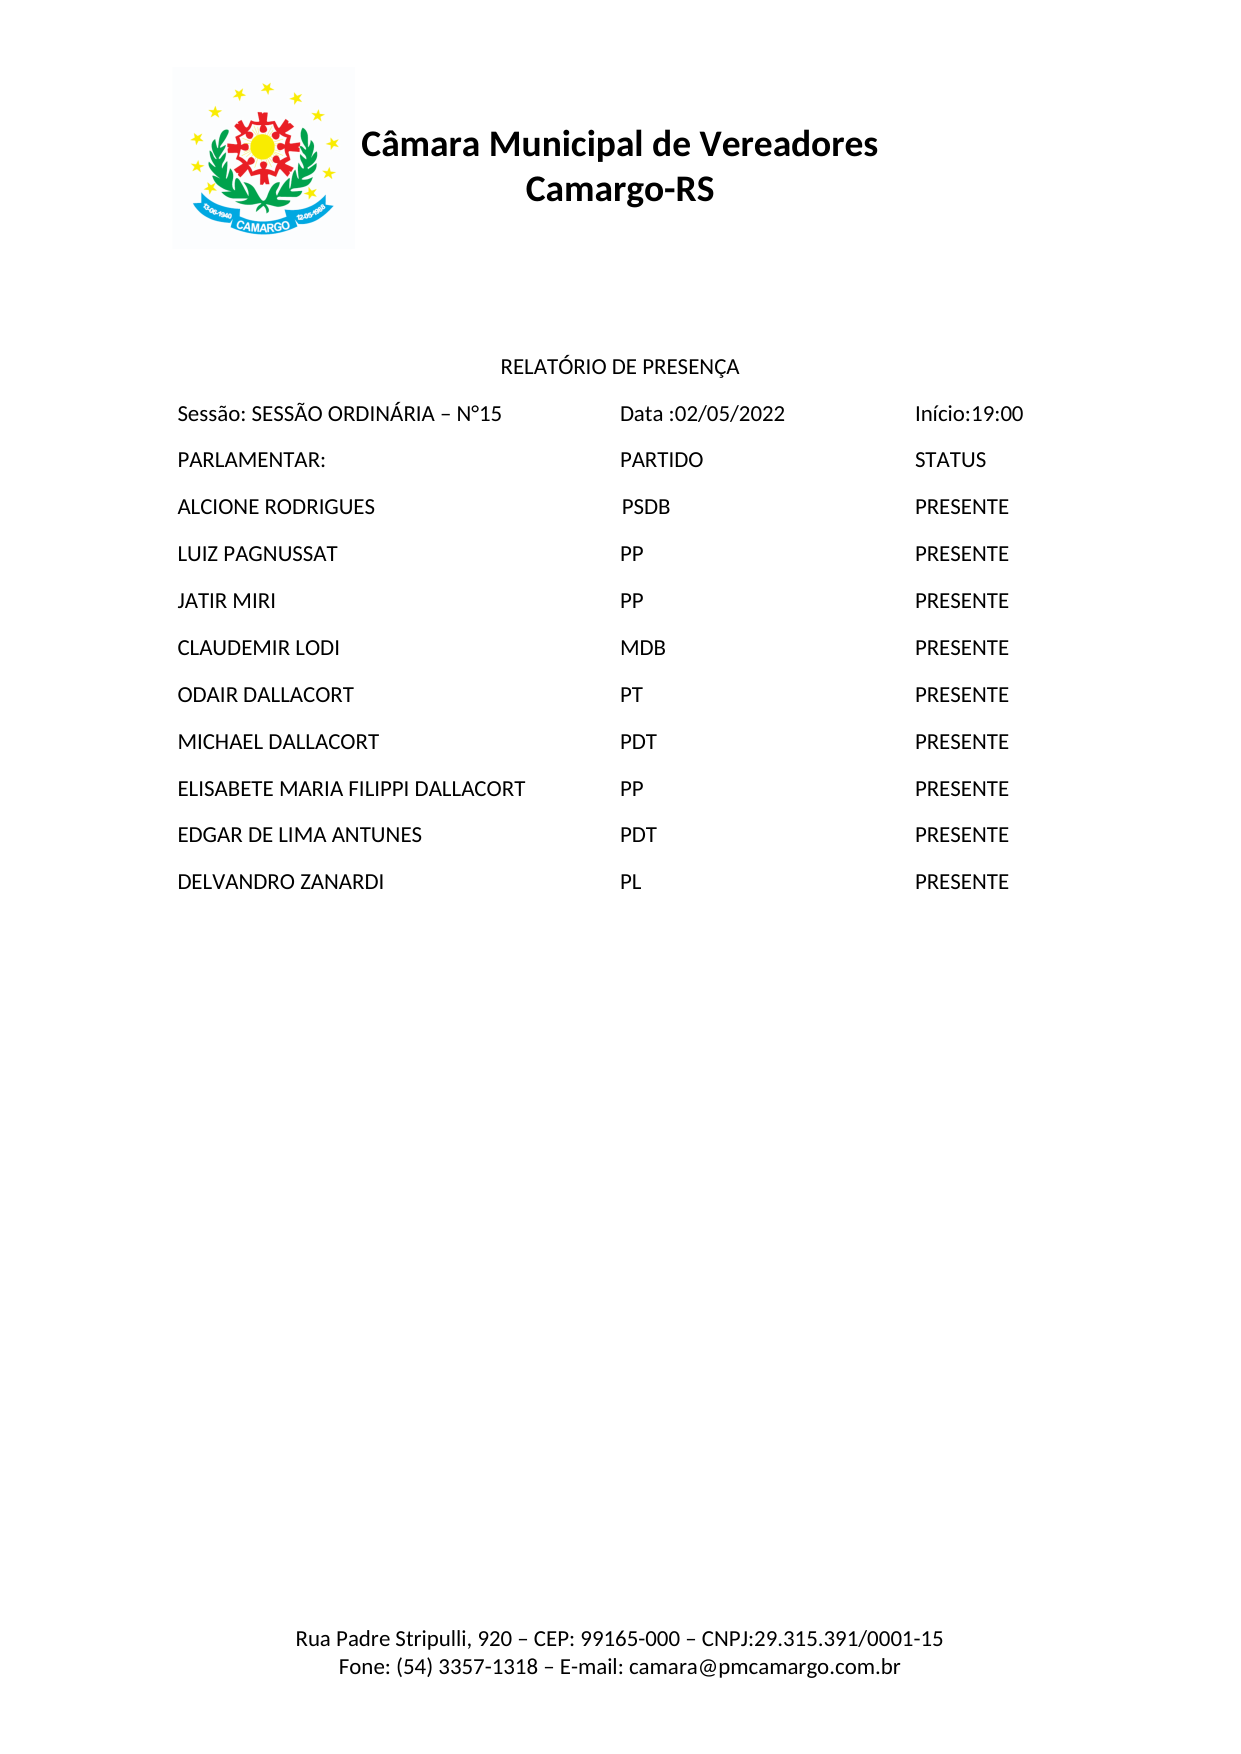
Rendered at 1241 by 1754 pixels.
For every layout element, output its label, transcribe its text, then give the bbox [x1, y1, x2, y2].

text EDGAR DE LIMA ANTUNES PDT PRESENTE [177, 821, 1063, 849]
text ODAIR DALLACORT PT PRESENTE [177, 680, 1063, 708]
text ELISABETE MARIA FILIPPI DALLACORT PP PRESENTE [177, 774, 1063, 802]
picture [172, 67, 356, 249]
text ALCIONE RODRIGUES PSDB PRESENTE [177, 492, 1063, 521]
text JATIR MIRI PP PRESENTE [177, 586, 1063, 614]
text LUIZ PAGNUSSAT PP PRESENTE [177, 539, 1063, 567]
text MICHAEL DALLACORT PDT PRESENTE [177, 727, 1063, 755]
text RELATÓRIO DE PRESENÇA [177, 352, 1063, 380]
text DELVANDRO ZANARDI PL PRESENTE [177, 867, 1063, 896]
text CLAUDEMIR LODI MDB PRESENTE [177, 633, 1063, 661]
text PARLAMENTAR: PARTIDO STATUS [177, 446, 1063, 474]
text Sessão: SESSÃO ORDINÁRIA – N°15 Data :02/05/2022 Início:19:00 [177, 399, 1063, 427]
